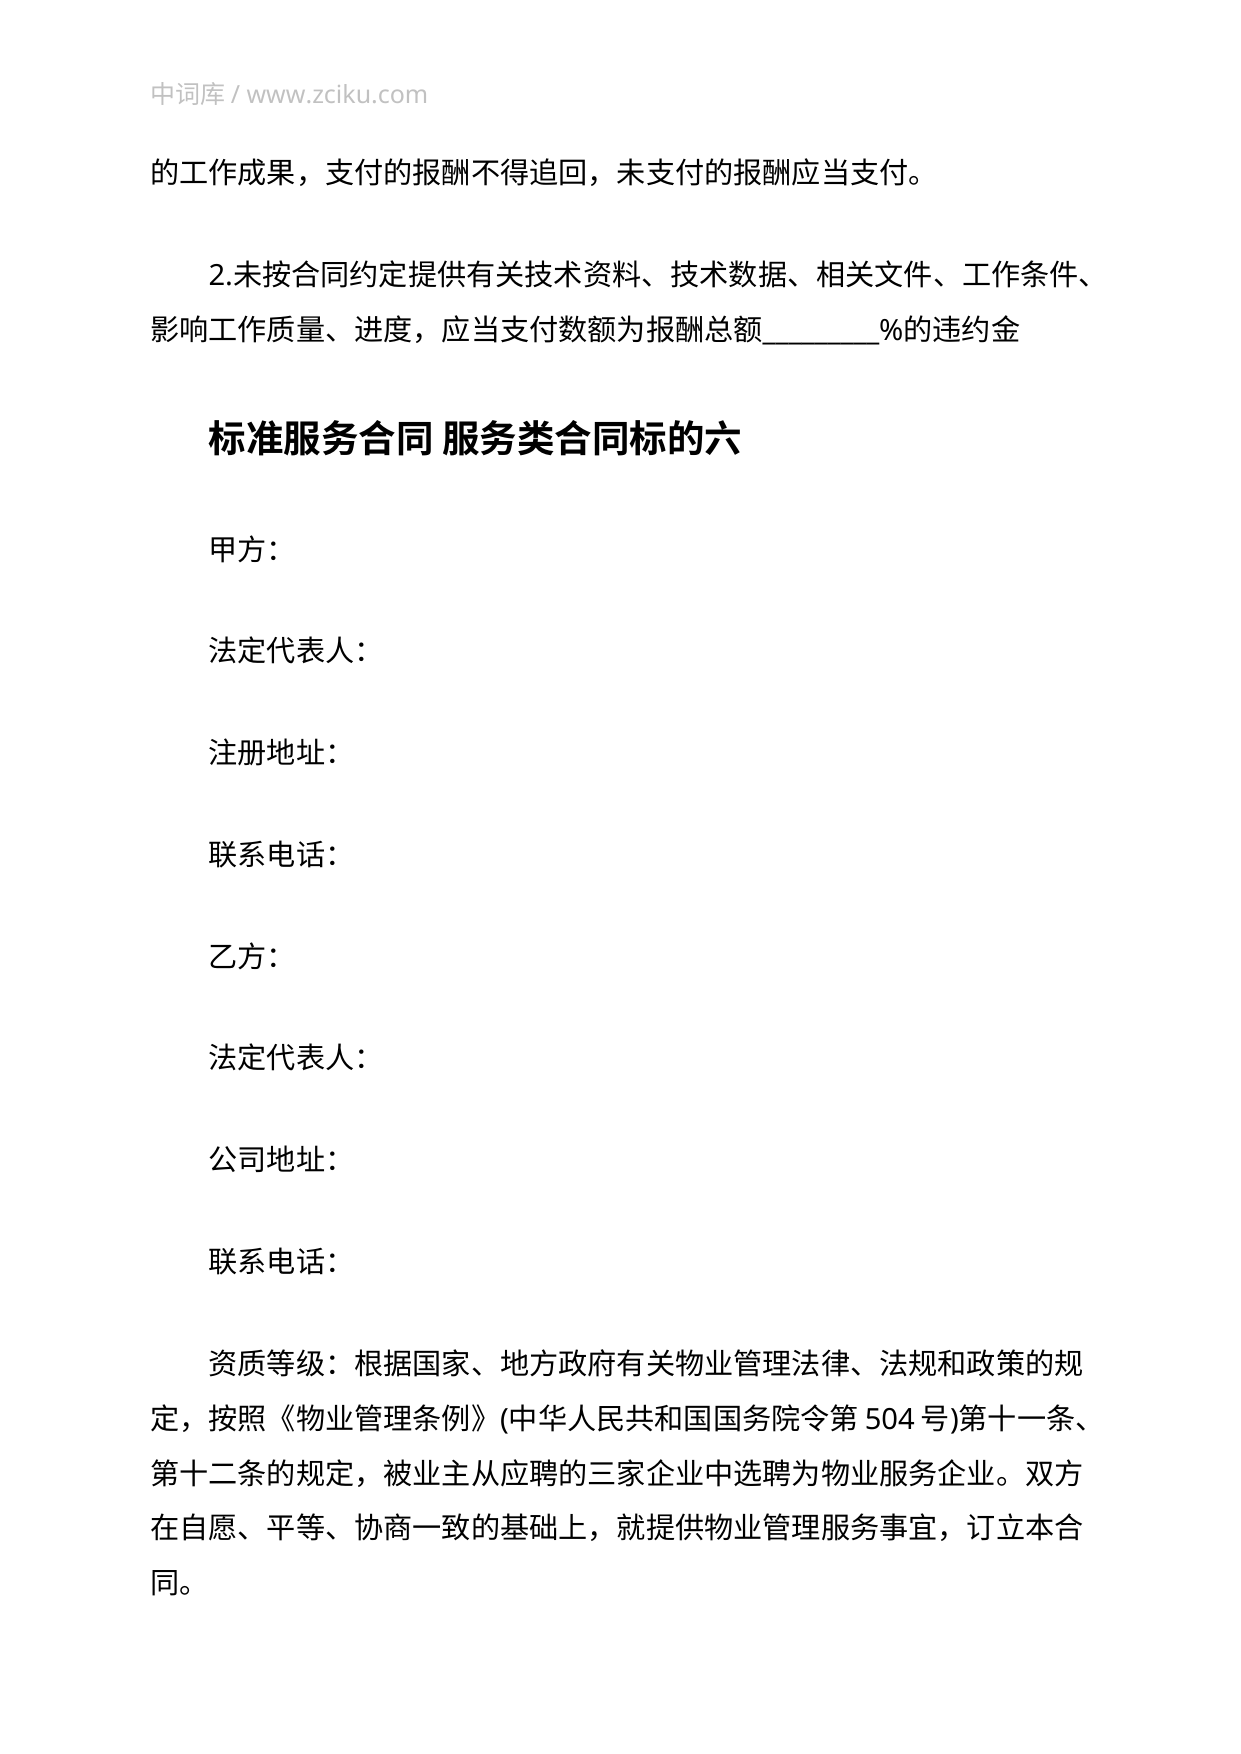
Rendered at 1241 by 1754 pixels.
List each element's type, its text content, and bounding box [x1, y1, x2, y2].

text 公司地址： [150, 1137, 1090, 1179]
text 联系电话： [150, 1238, 1090, 1281]
text 法定代表人： [150, 628, 1090, 670]
text 2.未按合同约定提供有关技术资料、技术数据、相关文件、工作条件、影响工作质量、进度，应当支付数额为报酬总额_________%的违约金 [150, 252, 1090, 349]
text 法定代表人： [150, 1035, 1090, 1077]
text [150, 150, 1090, 192]
text 注册地址： [150, 730, 1090, 772]
text 标准服务合同 服务类合同标的六 [150, 409, 1090, 463]
text 甲方： [150, 526, 1090, 568]
text 乙方： [150, 933, 1090, 976]
text 联系电话： [150, 831, 1090, 874]
text 资质等级：根据国家、地方政府有关物业管理法律、法规和政策的规定，按照《物业管理条例》(中华人民共和国国务院令第504号)第十一条、第十二条的规定，被业主从应聘的三家企业中选聘为物业服务企业。双方在自愿、平等、协商一致的基础上，就提供物业管理服务事宜，订立本合同。 [150, 1340, 1090, 1602]
